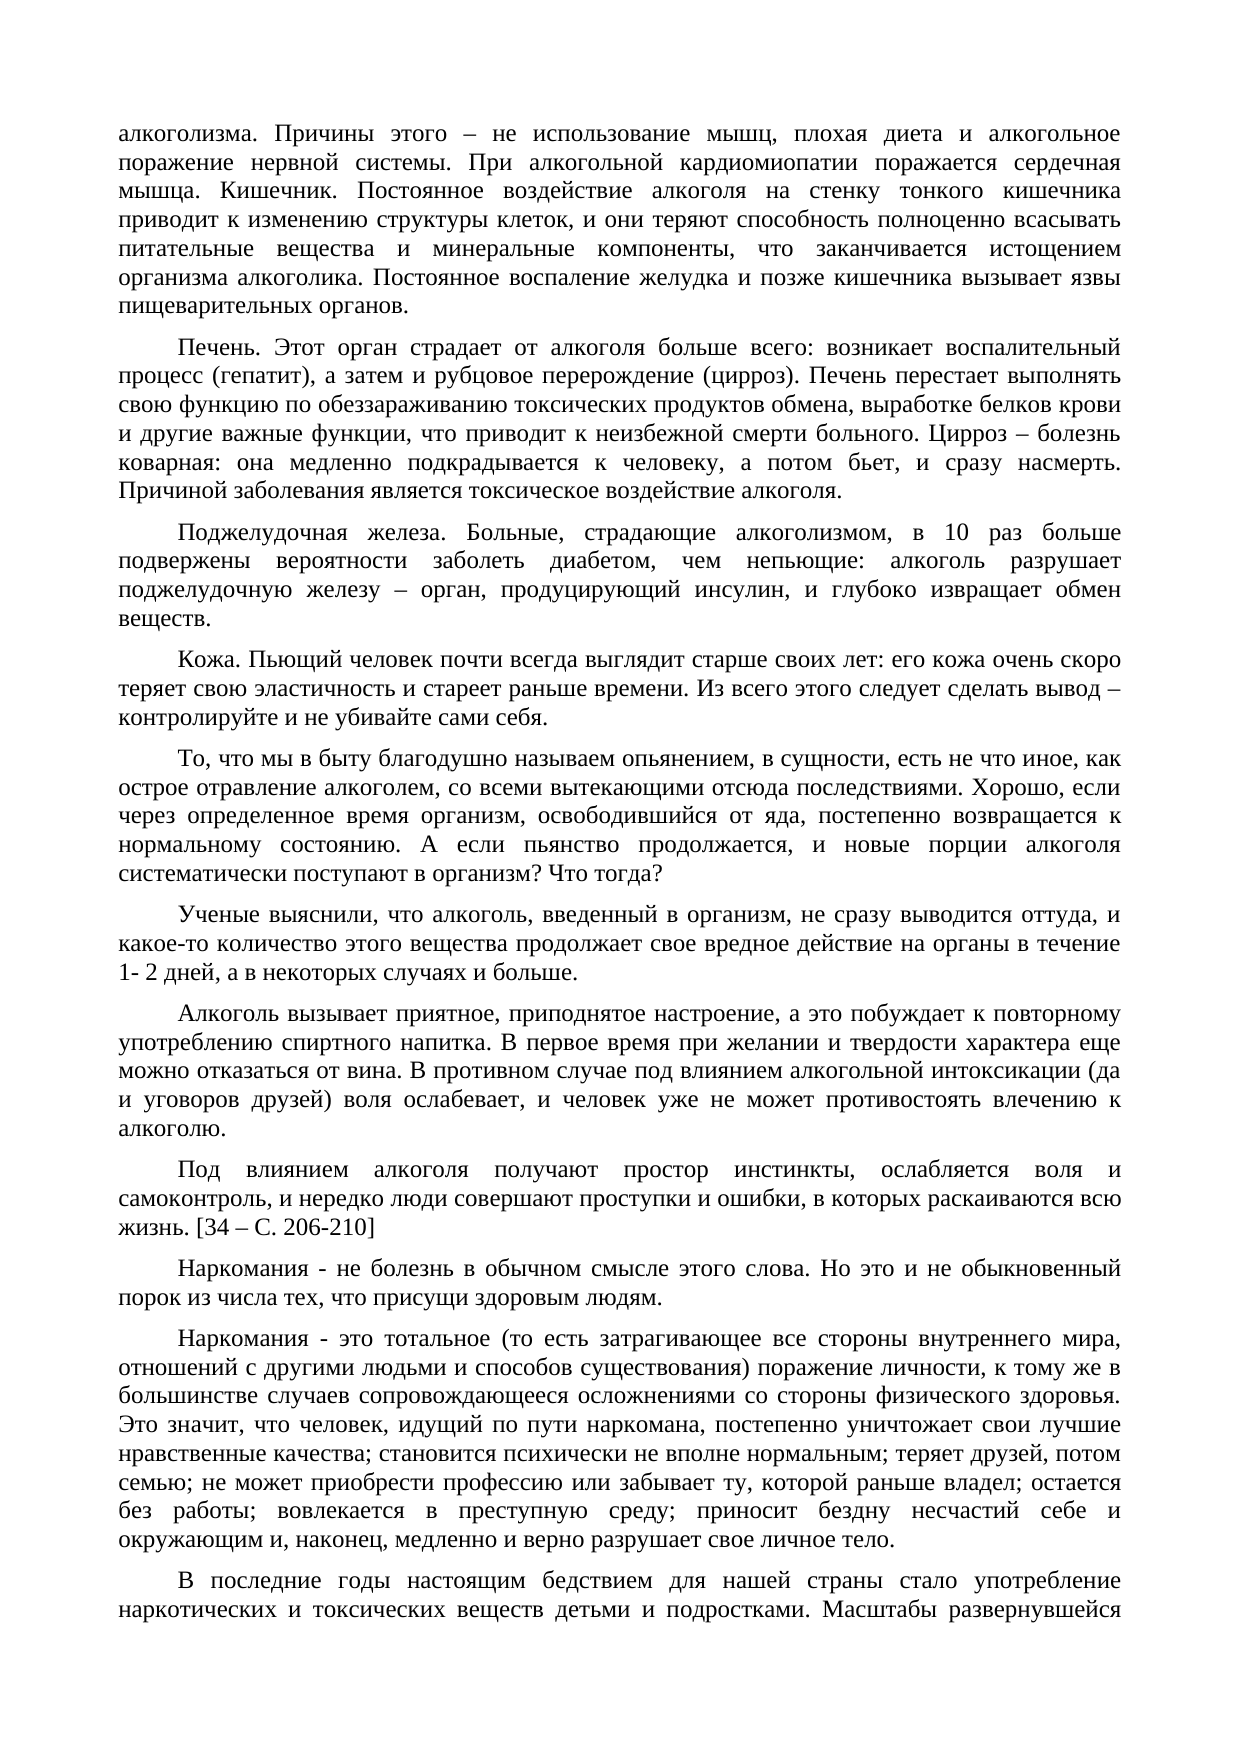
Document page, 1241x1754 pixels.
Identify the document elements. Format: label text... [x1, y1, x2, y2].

text Кожа. Пьющий человек почти всегда выглядит старше своих лет: его кожа очень скоро теряет свою эластичность и стареет раньше времени. Из всего этого следует сделать вывод – контролируйте и не убивайте сами себя. [118, 644, 1122, 731]
text Печень. Этот орган страдает от алкоголя больше всего: возникает воспалительный процесс (гепатит), а затем и рубцовое перерождение (цирроз). Печень перестает выполнять свою функцию по обеззараживанию токсических продуктов обмена, выработке белков крови и другие важные функции, что приводит к неизбежной смерти больного. Цирроз – болезнь коварная: она медленно подкрадывается к человеку, а потом бьет, и сразу насмерть. Причиной заболевания является токсическое воздействие алкоголя. [118, 332, 1122, 504]
text То, что мы в быту благодушно называем опьянением, в сущности, есть не что иное, как острое отравление алкоголем, со всеми вытекающими отсюда последствиями. Хорошо, если через определенное время организм, освободившийся от яда, постепенно возвращается к нормальному состоянию. А если пьянство продолжается, и новые порции алкоголя систематически поступают в организм? Что тогда? [118, 743, 1122, 887]
text Поджелудочная железа. Больные, страдающие алкоголизмом, в 10 раз больше подвержены вероятности заболеть диабетом, чем непьющие: алкоголь разрушает поджелудочную железу – орган, продуцирующий инсулин, и глубоко извращает обмен веществ. [118, 517, 1122, 632]
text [118, 1566, 1122, 1623]
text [118, 118, 1122, 319]
text Под влиянием алкоголя получают простор инстинкты, ослабляется воля и самоконтроль, и нередко люди совершают проступки и ошибки, в которых раскаиваются всю жизнь. [34 – C. 206-210] [118, 1154, 1122, 1241]
text Ученые выяснили, что алкоголь, введенный в организм, не сразу выводится оттуда, и какое-то количество этого вещества продолжает свое вредное действие на органы в течение 1- 2 дней, а в некоторых случаях и больше. [118, 899, 1122, 986]
text Наркомания - не болезнь в обычном смысле этого слова. Но это и не обыкновенный порок из числа тех, что присущи здоровым людям. [118, 1253, 1122, 1311]
text Алкоголь вызывает приятное, приподнятое настроение, а это побуждает к повторному употреблению спиртного напитка. В первое время при желании и твердости характера еще можно отказаться от вина. В противном случае под влиянием алкогольной интоксикации (да и уговоров друзей) воля ослабевает, и человек уже не может противостоять влечению к алкоголю. [118, 998, 1122, 1142]
text Наркомания - это тотальное (то есть затрагивающее все стороны внутреннего мира, отношений с другими людьми и способов существования) поражение личности, к тому же в большинстве случаев сопровождающееся осложнениями со стороны физического здоровья. Это значит, что человек, идущий по пути наркомана, постепенно уничтожает свои лучшие нравственные качества; становится психически не вполне нормальным; теряет друзей, потом семью; не может приобрести профессию или забывает ту, которой раньше владел; остается без работы; вовлекается в преступную среду; приносит бездну несчастий себе и окружающим и, наконец, медленно и верно разрушает свое личное тело. [118, 1323, 1122, 1553]
